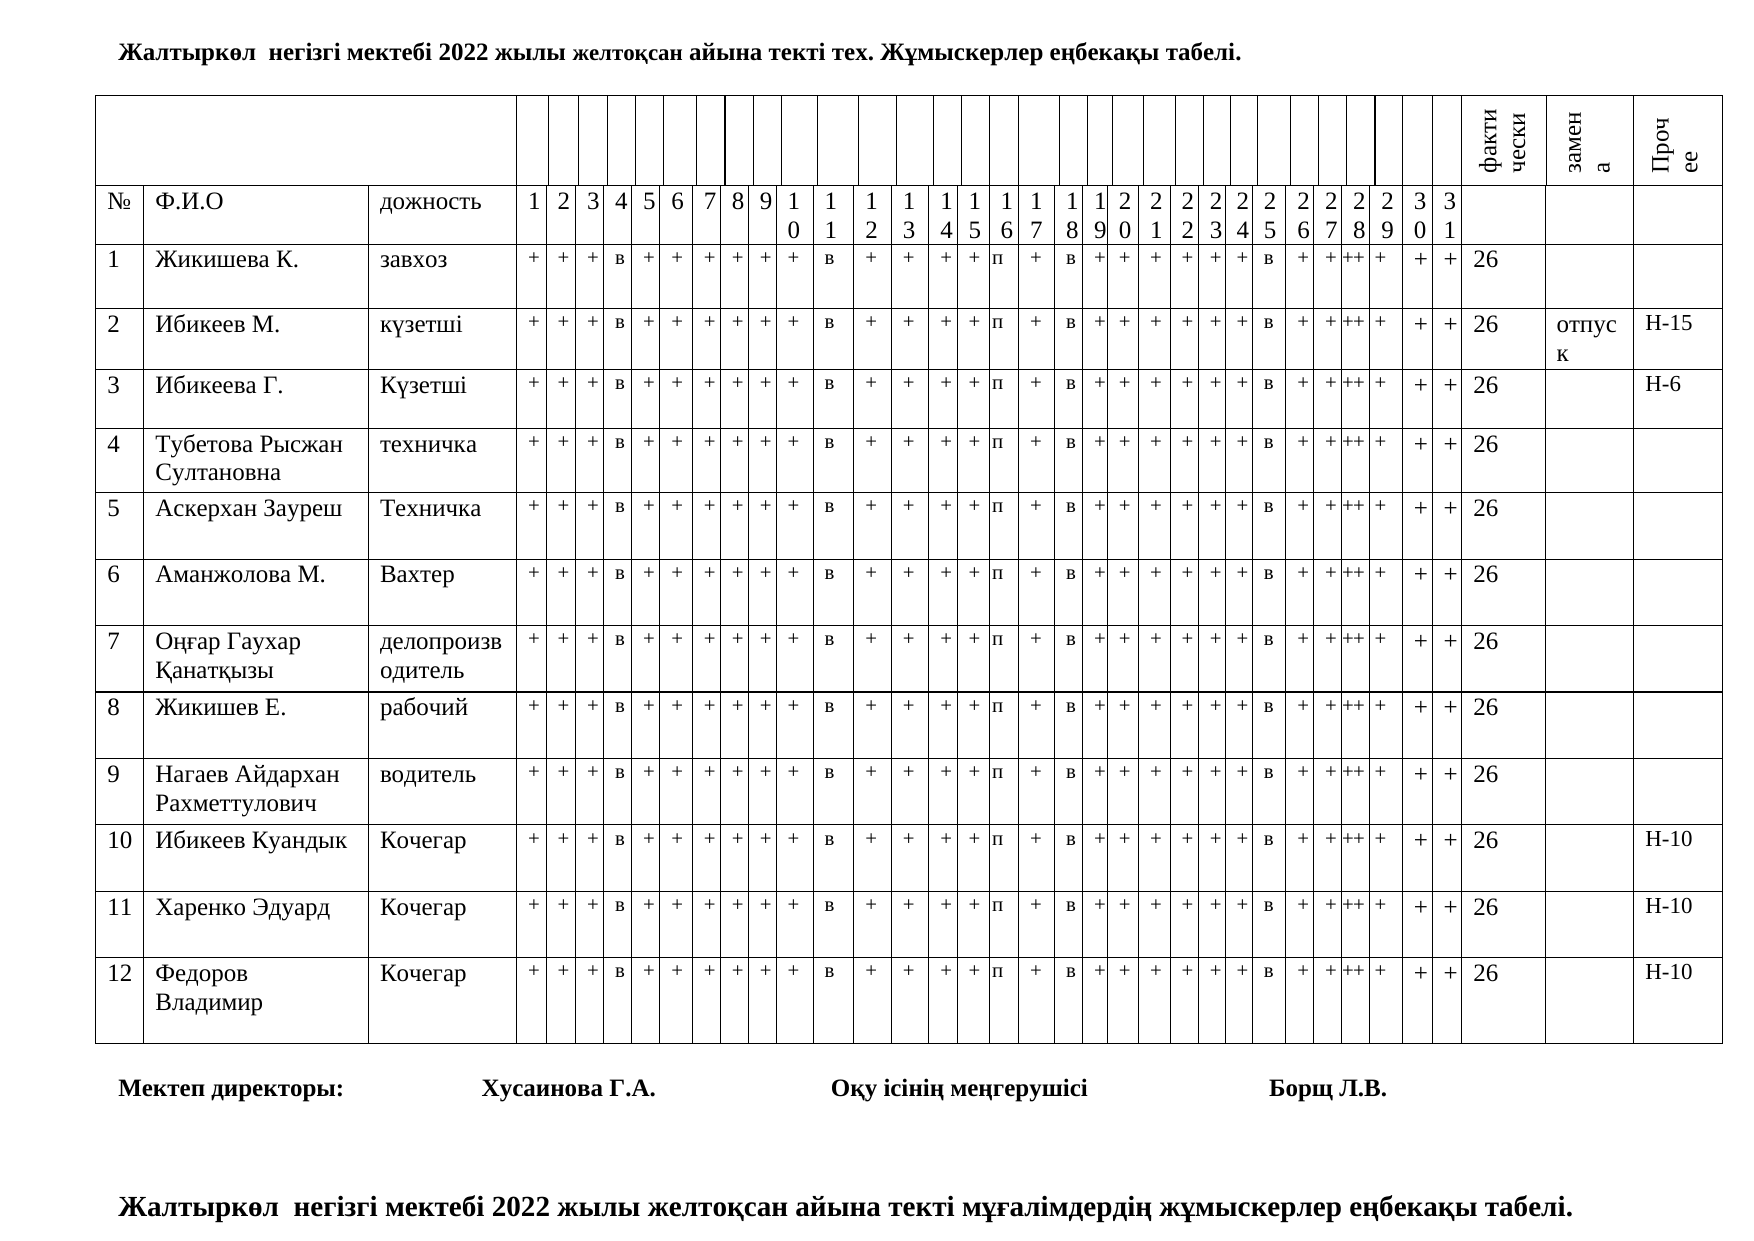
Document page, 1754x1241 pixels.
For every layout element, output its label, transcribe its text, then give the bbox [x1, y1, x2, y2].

table_cell + [1199, 759, 1225, 824]
table_cell + [1286, 429, 1313, 492]
table_cell + [576, 892, 603, 957]
table_cell + [854, 309, 891, 369]
table_cell Ибикеева Г. [144, 370, 368, 428]
table_cell Кочегар [369, 825, 516, 891]
table_cell + [632, 245, 659, 308]
table_cell Техничка [369, 493, 516, 558]
table_cell 3 [96, 370, 143, 428]
table_cell [1546, 370, 1633, 428]
table_cell + [1171, 892, 1198, 957]
table_cell + [547, 370, 575, 428]
table_cell + [517, 493, 546, 558]
table_cell + [1171, 493, 1198, 558]
table_cell + [958, 245, 989, 308]
table_cell в [1055, 245, 1082, 308]
table_cell + [1226, 825, 1252, 891]
table_header [1019, 96, 1059, 185]
table_cell + [1139, 892, 1170, 957]
table_header [1204, 96, 1230, 185]
table_cell + [1199, 560, 1225, 625]
table_cell в [604, 958, 631, 1043]
table_cell + + [1370, 370, 1402, 428]
table_cell + [1342, 370, 1369, 428]
table_cell + + [1370, 493, 1402, 558]
table_cell в [604, 693, 631, 758]
table_cell + [1342, 429, 1369, 492]
table_cell + [1342, 560, 1369, 625]
table_cell + [1403, 309, 1432, 369]
table_cell + [547, 245, 575, 308]
table_cell + [958, 693, 989, 758]
table_cell 26 [1286, 186, 1313, 243]
table_cell + [517, 309, 546, 369]
table_cell + [1019, 825, 1054, 891]
table_cell 6 [96, 560, 143, 625]
table_cell [1546, 493, 1633, 558]
table_cell п [990, 429, 1018, 492]
table_cell + + [1370, 560, 1402, 625]
table_cell Вахтер [369, 560, 516, 625]
table_cell + [958, 560, 989, 625]
table_header [990, 96, 1018, 185]
table_cell + [693, 560, 720, 625]
table_cell + [693, 493, 720, 558]
table_cell 4 [604, 186, 631, 243]
table_cell 8 [96, 693, 143, 758]
table_cell 26 [1462, 693, 1545, 758]
table_cell + [1286, 370, 1313, 428]
table_cell + [693, 626, 720, 691]
table_header [517, 96, 548, 185]
table_header Прочее [1634, 96, 1722, 185]
table_cell + + [1370, 892, 1402, 957]
table_cell п [990, 693, 1018, 758]
table_cell + + [1370, 429, 1402, 492]
table_cell + [517, 892, 546, 957]
table_cell [1634, 626, 1722, 691]
table_cell + [854, 958, 891, 1043]
table_cell + [517, 245, 546, 308]
table_cell + [660, 493, 692, 558]
table_cell + [929, 370, 957, 428]
table_cell + [1403, 493, 1432, 558]
table_cell 19 [1083, 186, 1107, 243]
table_header [782, 96, 817, 185]
table_cell + [693, 245, 720, 308]
table_cell + [892, 759, 928, 824]
table_cell в [814, 759, 853, 824]
table_cell + [1108, 493, 1138, 558]
table_cell + [929, 958, 957, 1043]
table_cell + [547, 825, 575, 891]
table_cell + [1286, 560, 1313, 625]
table_cell + [1314, 958, 1341, 1043]
table_header [579, 96, 607, 185]
table_cell в [1055, 309, 1082, 369]
table_cell + [1286, 825, 1313, 891]
table_cell № [96, 186, 143, 243]
table_cell в [814, 245, 853, 308]
table_cell 12 [96, 958, 143, 1043]
table_cell в [604, 560, 631, 625]
table_cell + [1433, 958, 1461, 1043]
table_cell 17 [1019, 186, 1054, 243]
table_cell [1546, 759, 1633, 824]
table_cell + [1226, 493, 1252, 558]
table_cell + [1342, 759, 1369, 824]
table_cell + + [1370, 693, 1402, 758]
table_cell 10 [96, 825, 143, 891]
table_cell + [1286, 892, 1313, 957]
table_cell [1634, 493, 1722, 558]
table_header замена [1547, 96, 1633, 185]
table_cell 26 [1462, 626, 1545, 691]
table_header [608, 96, 635, 185]
table_cell + [1342, 493, 1369, 558]
table_cell + [1108, 892, 1138, 957]
table_cell в [1253, 958, 1285, 1043]
table_cell + [1226, 958, 1252, 1043]
table_cell + [854, 759, 891, 824]
table_cell + [1403, 958, 1432, 1043]
table_cell + [1019, 759, 1054, 824]
table_cell + [1226, 245, 1252, 308]
table_cell + [632, 560, 659, 625]
table_cell + [1314, 626, 1341, 691]
table_cell 5 [632, 186, 659, 243]
table_header [962, 96, 989, 185]
table_cell + + [1370, 626, 1402, 691]
table_cell + [854, 693, 891, 758]
table_cell + + [1370, 759, 1402, 824]
table_cell + [1139, 626, 1170, 691]
table_cell Ибикеев Куандык [144, 825, 368, 891]
table_header [697, 96, 724, 185]
table_cell + [660, 245, 692, 308]
table_cell 26 [1462, 759, 1545, 824]
table_cell + [1286, 759, 1313, 824]
table_cell в [1253, 309, 1285, 369]
table_cell + [721, 825, 748, 891]
table_cell п [990, 892, 1018, 957]
table_cell 7 [693, 186, 720, 243]
table_cell + [547, 309, 575, 369]
table_cell 25 [1253, 186, 1285, 243]
table_cell + [777, 429, 813, 492]
table_cell + [1108, 560, 1138, 625]
table_cell + [1433, 309, 1461, 369]
table_cell п [990, 958, 1018, 1043]
table_cell күзетші [369, 309, 516, 369]
table_cell + [1108, 245, 1138, 308]
table_cell + [721, 693, 748, 758]
table_cell + [632, 429, 659, 492]
table_cell + [517, 626, 546, 691]
table_cell + [1083, 245, 1107, 308]
table_cell 21 [1139, 186, 1170, 243]
table_cell + [632, 825, 659, 891]
table_cell + [547, 493, 575, 558]
table_cell + [1199, 370, 1225, 428]
table_cell [1546, 186, 1633, 243]
table_cell + [1342, 309, 1369, 369]
table_cell в [1253, 759, 1285, 824]
table_cell + [929, 560, 957, 625]
table_cell 26 [1462, 370, 1545, 428]
table_cell + [777, 493, 813, 558]
table_cell + [777, 370, 813, 428]
table_cell в [1253, 892, 1285, 957]
table_cell + [1403, 429, 1432, 492]
table_cell + [1171, 759, 1198, 824]
table_cell Тубетова Рысжан Султановна [144, 429, 368, 492]
table_header [1231, 96, 1257, 185]
table_cell 2 [547, 186, 575, 243]
table_cell [1634, 245, 1722, 308]
table_cell в [814, 560, 853, 625]
table_header [1376, 96, 1402, 185]
table_cell [1634, 560, 1722, 625]
table_cell + [693, 693, 720, 758]
table_cell + [1314, 892, 1341, 957]
table_cell + [1286, 493, 1313, 558]
table_cell + [1433, 626, 1461, 691]
table_cell + [1019, 560, 1054, 625]
table_cell 14 [929, 186, 957, 243]
table_cell + [576, 245, 603, 308]
table_cell Н-10 [1634, 958, 1722, 1043]
table_cell + [693, 892, 720, 957]
table_cell Н-10 [1634, 825, 1722, 891]
table_cell + [547, 693, 575, 758]
table_cell [1634, 186, 1722, 243]
table_cell в [604, 309, 631, 369]
table_cell в [1055, 429, 1082, 492]
table_cell + [749, 759, 776, 824]
table_header [1060, 96, 1087, 185]
table_cell + [517, 429, 546, 492]
table_cell в [1055, 493, 1082, 558]
table_cell + [1083, 560, 1107, 625]
table_cell [1634, 429, 1722, 492]
table_cell + [1286, 309, 1313, 369]
table_cell п [990, 560, 1018, 625]
table_cell + [576, 560, 603, 625]
table_cell в [1253, 429, 1285, 492]
table_cell 6 [660, 186, 692, 243]
table_cell 10 [777, 186, 813, 243]
table_cell + [1108, 958, 1138, 1043]
table_cell + [958, 493, 989, 558]
table_cell + [1199, 693, 1225, 758]
table_cell в [604, 429, 631, 492]
table_cell + [777, 245, 813, 308]
table_header [1291, 96, 1318, 185]
table_cell + [660, 759, 692, 824]
table_cell + + [1370, 245, 1402, 308]
table_cell в [1253, 560, 1285, 625]
table_cell в [1055, 560, 1082, 625]
table_cell + [929, 245, 957, 308]
table_cell + [721, 560, 748, 625]
table_cell + [1019, 493, 1054, 558]
table_cell + [1314, 309, 1341, 369]
table_cell + [1433, 892, 1461, 957]
table_cell в [814, 309, 853, 369]
table_cell + [1139, 370, 1170, 428]
table_cell + [1314, 825, 1341, 891]
table_cell + [892, 892, 928, 957]
table_cell + [929, 429, 957, 492]
table_cell завхоз [369, 245, 516, 308]
table_cell + [632, 958, 659, 1043]
table_cell + [576, 309, 603, 369]
table_cell 24 [1226, 186, 1252, 243]
table_cell 16 [990, 186, 1018, 243]
table_cell + [1226, 370, 1252, 428]
table_cell + [1139, 560, 1170, 625]
table_cell Ибикеев М. [144, 309, 368, 369]
table_cell + [749, 825, 776, 891]
table_cell + [892, 560, 928, 625]
table_cell + [929, 892, 957, 957]
table_cell в [1055, 892, 1082, 957]
table_cell 1 [517, 186, 546, 243]
table_cell + [1139, 825, 1170, 891]
table_cell + [777, 892, 813, 957]
table_cell + [777, 693, 813, 758]
table_cell + [929, 693, 957, 758]
table_cell + [1403, 892, 1432, 957]
table_cell + [660, 560, 692, 625]
table_cell + [958, 958, 989, 1043]
table_cell + [1199, 825, 1225, 891]
table_cell + [749, 958, 776, 1043]
table_cell в [814, 626, 853, 691]
table_cell п [990, 759, 1018, 824]
table_cell + [854, 245, 891, 308]
table_cell + [1019, 626, 1054, 691]
table_cell + [1226, 309, 1252, 369]
table_cell + [517, 370, 546, 428]
table_cell + [1171, 309, 1198, 369]
table_cell 18 [1055, 186, 1082, 243]
table_cell в [814, 892, 853, 957]
table_cell + [1433, 560, 1461, 625]
table_cell + [749, 309, 776, 369]
table_cell + [1083, 429, 1107, 492]
table_cell в [1253, 245, 1285, 308]
table_cell + [576, 370, 603, 428]
table_cell 22 [1171, 186, 1198, 243]
table_cell 27 [1314, 186, 1341, 243]
table_cell 23 [1199, 186, 1225, 243]
table_header [897, 96, 933, 185]
text Жалтыркөл негізгі мектебі 2022 жылы желтоқсан айына текті мұғалімдердің жұмыскерлер еңбекақы табелі. [118, 1189, 1636, 1222]
table_cell + [1019, 429, 1054, 492]
table_cell + [693, 825, 720, 891]
table_cell в [814, 958, 853, 1043]
table_header [1403, 96, 1432, 185]
table_cell в [1055, 825, 1082, 891]
table_cell + [632, 309, 659, 369]
table_cell + [1199, 958, 1225, 1043]
table_cell + [1139, 693, 1170, 758]
table_cell Кочегар [369, 958, 516, 1043]
table_cell + [721, 309, 748, 369]
table_cell + [1286, 958, 1313, 1043]
table_cell + [576, 825, 603, 891]
table_cell + [660, 825, 692, 891]
table_cell + + [1370, 309, 1402, 369]
table_cell + [958, 370, 989, 428]
table_cell + [576, 759, 603, 824]
table_cell + [1171, 693, 1198, 758]
table_cell [1546, 892, 1633, 957]
table_cell + [721, 493, 748, 558]
table_cell + [1403, 245, 1432, 308]
table_cell + [1433, 245, 1461, 308]
table_cell + [1199, 245, 1225, 308]
table_cell + [854, 892, 891, 957]
table_cell + [1226, 560, 1252, 625]
table_cell + [1108, 429, 1138, 492]
table_cell + [749, 560, 776, 625]
table_cell + [1342, 693, 1369, 758]
table_cell + [1226, 759, 1252, 824]
table_cell [1546, 958, 1633, 1043]
table_cell + [721, 370, 748, 428]
table_cell 26 [1462, 958, 1545, 1043]
table_cell + [660, 626, 692, 691]
table_cell + [1226, 693, 1252, 758]
table_header [859, 96, 896, 185]
table_cell + [517, 759, 546, 824]
table_cell [1462, 186, 1545, 243]
table_cell + [632, 626, 659, 691]
table_cell + [547, 626, 575, 691]
table_cell + [517, 958, 546, 1043]
table_cell + [892, 825, 928, 891]
table_cell + [517, 825, 546, 891]
table_cell 26 [1462, 493, 1545, 558]
table_cell п [990, 493, 1018, 558]
table_cell в [604, 825, 631, 891]
table_cell 11 [96, 892, 143, 957]
table_cell + [1139, 759, 1170, 824]
table_header [664, 96, 696, 185]
table_cell 2 [96, 309, 143, 369]
table_cell + [721, 759, 748, 824]
table_cell + [854, 560, 891, 625]
table_cell + [958, 309, 989, 369]
table_cell рабочий [369, 693, 516, 758]
table_cell 1 [96, 245, 143, 308]
table_cell в [604, 493, 631, 558]
table_cell + [929, 309, 957, 369]
table_cell в [604, 759, 631, 824]
table_cell + [721, 429, 748, 492]
table_cell + [1314, 370, 1341, 428]
table_cell + [1433, 759, 1461, 824]
table_cell + [721, 245, 748, 308]
table_cell 31 [1433, 186, 1461, 243]
table_cell + [1199, 493, 1225, 558]
table_cell + [660, 429, 692, 492]
table_cell + [892, 626, 928, 691]
table_cell 26 [1462, 892, 1545, 957]
table_header [1319, 96, 1346, 185]
table_header [636, 96, 663, 185]
table_cell + [632, 493, 659, 558]
table_cell п [990, 309, 1018, 369]
table_cell 8 [721, 186, 748, 243]
table_cell + [1108, 759, 1138, 824]
table_cell в [1253, 626, 1285, 691]
table_cell + [1199, 429, 1225, 492]
table_cell в [604, 892, 631, 957]
table_cell [1546, 560, 1633, 625]
table_cell + [854, 370, 891, 428]
table_cell + [693, 429, 720, 492]
table_cell + [1342, 892, 1369, 957]
table_header [1113, 96, 1143, 185]
table_cell + [892, 309, 928, 369]
table_cell + [1433, 825, 1461, 891]
table_cell + [576, 958, 603, 1043]
table_cell в [1055, 370, 1082, 428]
table_cell + [1199, 892, 1225, 957]
table_cell в [814, 429, 853, 492]
table_cell + [1314, 429, 1341, 492]
table_cell 11 [814, 186, 853, 243]
table_cell Кочегар [369, 892, 516, 957]
table_cell + [1171, 429, 1198, 492]
table_cell в [1253, 493, 1285, 558]
table_header [1088, 96, 1112, 185]
table_cell + [660, 693, 692, 758]
table_cell в [1055, 958, 1082, 1043]
table_cell 26 [1462, 245, 1545, 308]
table_cell + [929, 626, 957, 691]
table_cell + [1226, 429, 1252, 492]
table_cell + [1433, 493, 1461, 558]
table_cell 26 [1462, 825, 1545, 891]
table_cell + [1314, 560, 1341, 625]
table_cell 30 [1403, 186, 1432, 243]
table_cell [1546, 429, 1633, 492]
table_cell + [721, 892, 748, 957]
table_cell [1634, 759, 1722, 824]
table_cell п [990, 626, 1018, 691]
table_cell + [749, 245, 776, 308]
table_cell в [1055, 693, 1082, 758]
table_cell + [1108, 370, 1138, 428]
text Мектеп директоры: Хусаинова Г.А. Оқу ісінің меңгерушісі Борщ Л.В. [118, 1073, 1636, 1102]
table_cell 7 [96, 626, 143, 691]
table_cell Аманжолова М. [144, 560, 368, 625]
table_cell 26 [1462, 309, 1545, 369]
table_cell + [1171, 825, 1198, 891]
table_cell в [814, 370, 853, 428]
table_cell + [1226, 892, 1252, 957]
table_cell 15 [958, 186, 989, 243]
table_cell + [1286, 626, 1313, 691]
table_cell + [892, 429, 928, 492]
table_cell + [1403, 370, 1432, 428]
table_cell + [1286, 245, 1313, 308]
table_cell + [693, 309, 720, 369]
table_cell + [1083, 626, 1107, 691]
table_cell Ф.И.О [144, 186, 368, 243]
table_cell + [517, 560, 546, 625]
table_cell + [958, 429, 989, 492]
table_header фактически [1462, 96, 1546, 185]
table_cell + [576, 626, 603, 691]
table_cell 20 [1108, 186, 1138, 243]
table_cell + [1108, 693, 1138, 758]
table_cell + [1171, 958, 1198, 1043]
table_cell + [517, 693, 546, 758]
table_cell + [1286, 693, 1313, 758]
table_cell + [547, 892, 575, 957]
table_cell + [1139, 958, 1170, 1043]
table_cell водитель [369, 759, 516, 824]
table_cell + [1403, 626, 1432, 691]
table_cell 12 [854, 186, 891, 243]
table_cell + [1342, 626, 1369, 691]
table_cell + [660, 892, 692, 957]
table_cell + [660, 309, 692, 369]
table_header [1433, 96, 1461, 185]
table_cell + [660, 370, 692, 428]
table_cell + + [1370, 958, 1402, 1043]
table_cell 3 [576, 186, 603, 243]
table_cell + [1108, 309, 1138, 369]
table_cell + [749, 429, 776, 492]
table_cell + [693, 958, 720, 1043]
table_cell в [604, 626, 631, 691]
table_cell + [892, 370, 928, 428]
table_cell + [1083, 693, 1107, 758]
table_cell Оңғар Гаухар Қанатқызы [144, 626, 368, 691]
table_cell [1634, 693, 1722, 758]
table_cell + [1083, 370, 1107, 428]
table_header [96, 96, 516, 185]
table_cell + [1083, 493, 1107, 558]
table_cell + [632, 892, 659, 957]
table_cell + [1019, 892, 1054, 957]
table_cell делопроизводитель [369, 626, 516, 691]
table_cell + [576, 429, 603, 492]
table_cell + [854, 626, 891, 691]
table_cell Федоров Владимир [144, 958, 368, 1043]
table_cell 29 [1370, 186, 1402, 243]
table_cell 4 [96, 429, 143, 492]
table_cell + [1342, 825, 1369, 891]
table_header [1176, 96, 1203, 185]
table_cell + [547, 958, 575, 1043]
table_cell + [777, 626, 813, 691]
table_header [726, 96, 753, 185]
table_cell + [1199, 309, 1225, 369]
table_cell + [892, 493, 928, 558]
table_cell + [1083, 958, 1107, 1043]
table_cell + [1083, 309, 1107, 369]
table_cell Жикишева К. [144, 245, 368, 308]
table_cell в [814, 493, 853, 558]
table_cell + [1139, 245, 1170, 308]
table_cell 13 [892, 186, 928, 243]
table_cell + [958, 892, 989, 957]
table_cell + [749, 370, 776, 428]
table_cell + [1403, 759, 1432, 824]
table_cell + [632, 370, 659, 428]
table_cell + [1403, 693, 1432, 758]
table_cell + [777, 958, 813, 1043]
table_cell + [1019, 958, 1054, 1043]
table_cell + [1019, 693, 1054, 758]
table_cell + [1171, 626, 1198, 691]
table_cell техничка [369, 429, 516, 492]
table_cell + [1433, 693, 1461, 758]
table_cell + [1139, 309, 1170, 369]
table_cell + [1083, 825, 1107, 891]
table_cell + [547, 560, 575, 625]
table_cell + [777, 759, 813, 824]
table_header [1258, 96, 1290, 185]
table_cell + [1108, 626, 1138, 691]
table_cell + [1433, 370, 1461, 428]
table_cell + [749, 693, 776, 758]
table_cell + [929, 759, 957, 824]
table_header [818, 96, 858, 185]
table_cell + [1314, 493, 1341, 558]
table_cell + [929, 493, 957, 558]
table_cell + [660, 958, 692, 1043]
table_cell п [990, 825, 1018, 891]
table_cell [1546, 825, 1633, 891]
table_cell + [1226, 626, 1252, 691]
table_cell + [576, 493, 603, 558]
table_cell + [693, 759, 720, 824]
table_cell + [958, 626, 989, 691]
table_cell + [777, 309, 813, 369]
table_cell п [990, 245, 1018, 308]
table_header [1347, 96, 1374, 185]
table_cell Н-15 [1634, 309, 1722, 369]
table_cell в [604, 370, 631, 428]
table_cell + [693, 370, 720, 428]
table_cell + [749, 493, 776, 558]
table_cell + [576, 693, 603, 758]
table_cell [1546, 245, 1633, 308]
table_cell дожность [369, 186, 516, 243]
table_cell + [1083, 892, 1107, 957]
table_cell + + [1370, 825, 1402, 891]
table_cell + [1171, 370, 1198, 428]
table_cell п [990, 370, 1018, 428]
text Жалтыркөл негізгі мектебі 2022 жылы желтоқсан айына текті тех. Жұмыскерлер еңбекақы табелі. [118, 37, 1636, 66]
table_cell Харенко Эдуард [144, 892, 368, 957]
table_cell [1546, 626, 1633, 691]
table_cell + [1019, 245, 1054, 308]
table_cell + [1433, 429, 1461, 492]
table_cell + [1019, 370, 1054, 428]
table_cell + [632, 693, 659, 758]
table_header [1144, 96, 1175, 185]
table_cell + [892, 958, 928, 1043]
table_cell + [854, 493, 891, 558]
table_cell + [1083, 759, 1107, 824]
table_cell в [1253, 370, 1285, 428]
table_cell + [892, 693, 928, 758]
table_cell + [1314, 245, 1341, 308]
table_cell 9 [96, 759, 143, 824]
table_cell + [1314, 759, 1341, 824]
table_cell + [547, 759, 575, 824]
table_cell + [1108, 825, 1138, 891]
table_cell + [1403, 825, 1432, 891]
table_cell 5 [96, 493, 143, 558]
table_cell 26 [1462, 429, 1545, 492]
table_cell Н-10 [1634, 892, 1722, 957]
table_cell 26 [1462, 560, 1545, 625]
table_cell + [1342, 958, 1369, 1043]
table_cell + [777, 825, 813, 891]
table_cell + [1139, 429, 1170, 492]
table_cell в [1253, 693, 1285, 758]
table_cell + [749, 626, 776, 691]
table_cell + [854, 825, 891, 891]
table_cell отпуск [1546, 309, 1633, 369]
table_cell в [1055, 626, 1082, 691]
table_cell + [721, 626, 748, 691]
table_cell + [632, 759, 659, 824]
table_header [754, 96, 781, 185]
table_cell + [1403, 560, 1432, 625]
table_cell + [749, 892, 776, 957]
table_cell 9 [749, 186, 776, 243]
table_cell + [721, 958, 748, 1043]
table_cell + [929, 825, 957, 891]
table_cell Нагаев Айдархан Рахметтулович [144, 759, 368, 824]
table_cell 28 [1342, 186, 1369, 243]
table_cell + [854, 429, 891, 492]
table_cell + [892, 245, 928, 308]
table_header [934, 96, 961, 185]
table_cell + [1139, 493, 1170, 558]
table_cell + [1342, 245, 1369, 308]
table_cell в [814, 693, 853, 758]
table_cell + [958, 825, 989, 891]
table_cell Н-6 [1634, 370, 1722, 428]
table_cell в [604, 245, 631, 308]
table_cell + [1171, 560, 1198, 625]
table_cell + [547, 429, 575, 492]
table_cell Күзетші [369, 370, 516, 428]
table_cell Жикишев Е. [144, 693, 368, 758]
table_cell + [1314, 693, 1341, 758]
table_cell в [1253, 825, 1285, 891]
table_cell + [1171, 245, 1198, 308]
table_cell + [1199, 626, 1225, 691]
table_cell + [1019, 309, 1054, 369]
table_header [549, 96, 578, 185]
table_cell Аскерхан Зауреш [144, 493, 368, 558]
table_cell + [777, 560, 813, 625]
table_cell в [1055, 759, 1082, 824]
table_cell в [814, 825, 853, 891]
table_cell [1546, 693, 1633, 758]
table_cell + [958, 759, 989, 824]
